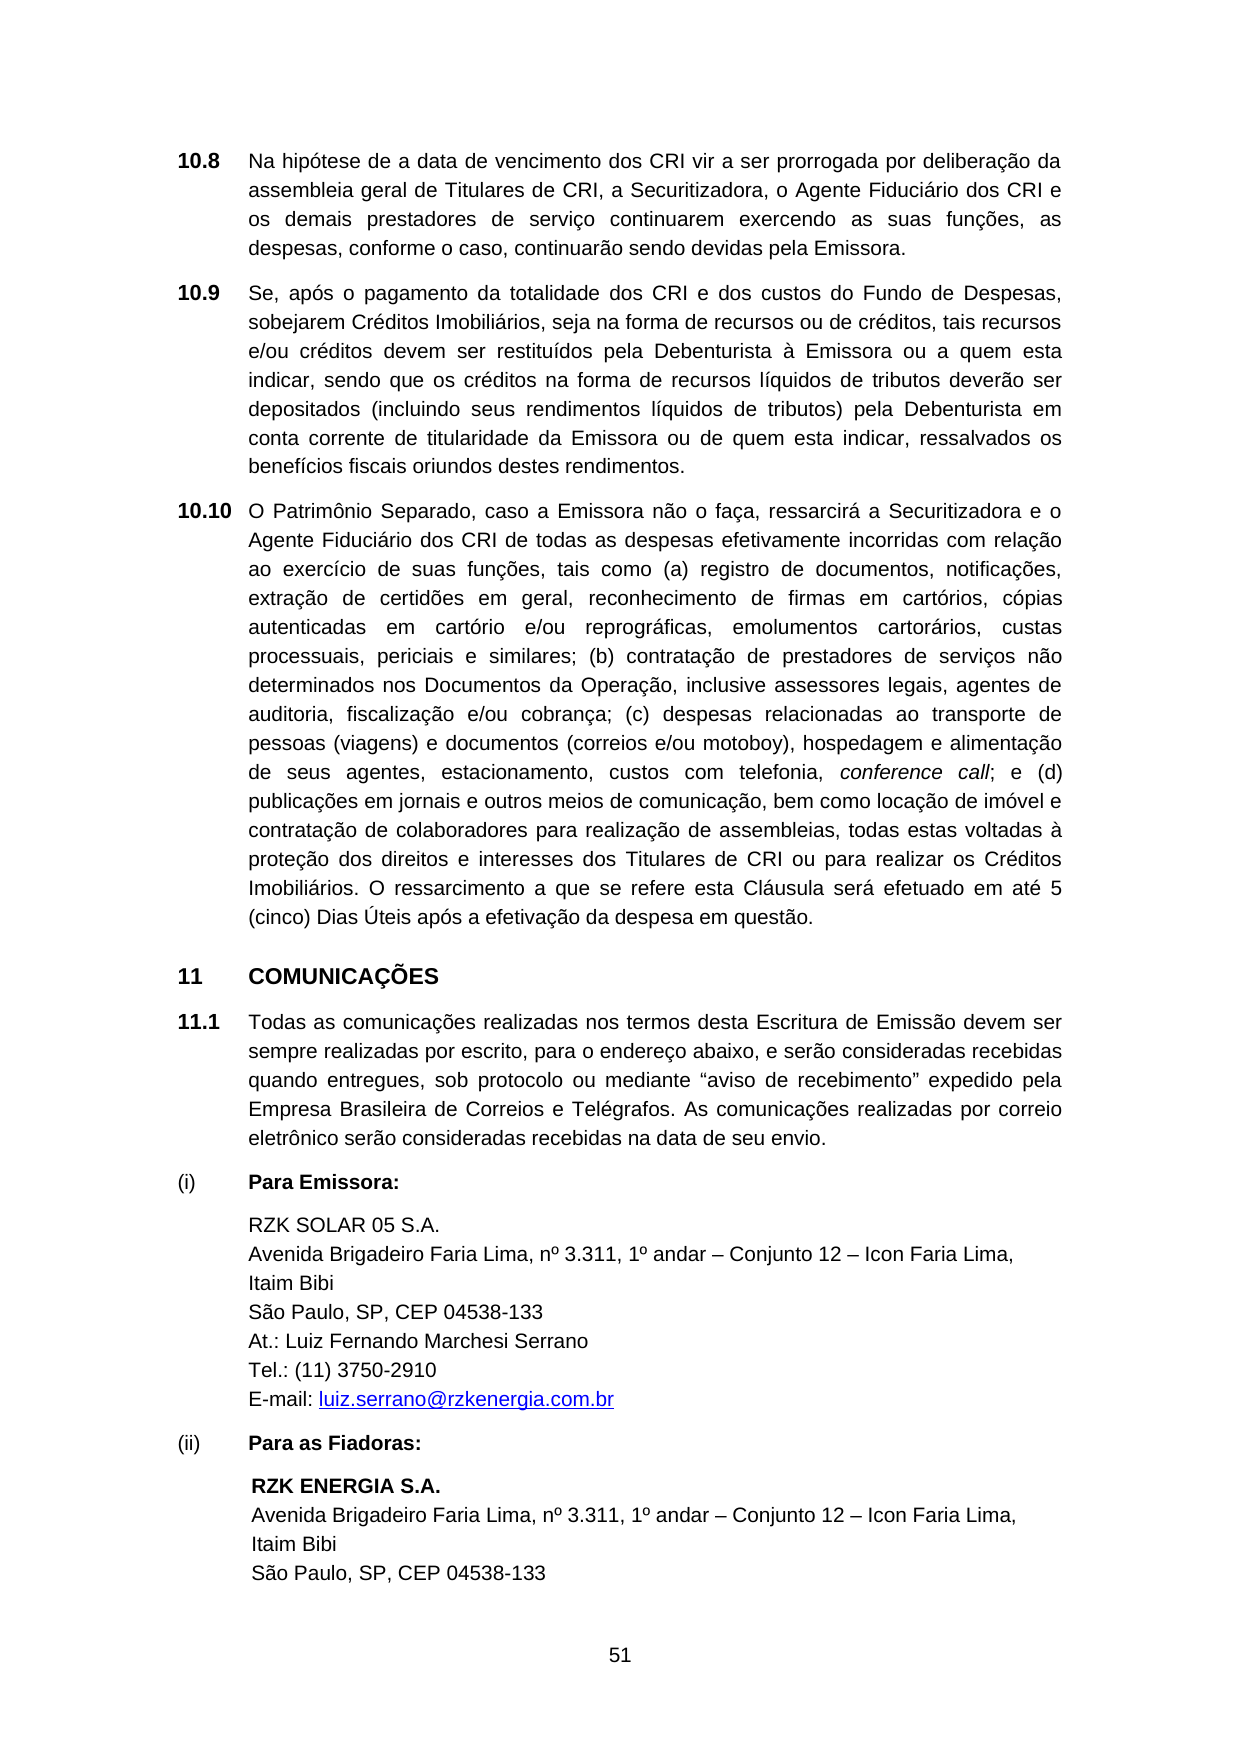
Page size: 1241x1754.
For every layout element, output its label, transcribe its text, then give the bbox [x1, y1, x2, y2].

text Para as Fiadoras: [177, 1431, 1063, 1454]
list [251, 1474, 1063, 1585]
text Se, após o pagamento da totalidade dos CRI e dos custos do Fundo de Despesas, sobejarem Créditos Imobiliários, seja na forma de recursos ou de créditos, tais recursos e/ou créditos devem ser restituídos pela Debenturista à Emissora ou a quem esta indicar, sendo que os créditos na forma de recursos líquidos de tributos deverão ser depositados (incluindo seus rendimentos líquidos de tributos) pela Debenturista em conta corrente de titularidade da Emissora ou de quem esta indicar, ressalvados os benefícios fiscais oriundos destes rendimentos. [177, 279, 1063, 478]
text Todas as comunicações realizadas nos termos desta Escritura de Emissão devem ser sempre realizadas por escrito, para o endereço abaixo, e serão consideradas recebidas quando entregues, sob protocolo ou mediante “aviso de recebimento” expedido pela Empresa Brasileira de Correios e Telégrafos. As comunicações realizadas por correio eletrônico serão consideradas recebidas na data de seu envio. [177, 1009, 1063, 1150]
text Comunicações [177, 963, 1063, 989]
text Para Emissora: [177, 1170, 1063, 1194]
text RZK SOLAR 05 S.A. Avenida Brigadeiro Faria Lima, nº 3.311, 1º andar – Conjunto 12 – Icon Faria Lima, Itaim Bibi São Paulo, SP, CEP 04538-133 At.: Luiz Fernando Marchesi Serrano Tel.: (11) 3750-2910 E-mail: luiz.serrano@rzkenergia.com.br [248, 1213, 1063, 1411]
text O Patrimônio Separado, caso a Emissora não o faça, ressarcirá a Securitizadora e o Agente Fiduciário dos CRI de todas as despesas efetivamente incorridas com relação ao exercício de suas funções, tais como (a) registro de documentos, notificações, extração de certidões em geral, reconhecimento de firmas em cartórios, cópias autenticadas em cartório e/ou reprográficas, emolumentos cartorários, custas processuais, periciais e similares; (b) contratação de prestadores de serviços não determinados nos Documentos da Operação, inclusive assessores legais, agentes de auditoria, fiscalização e/ou cobrança; (c) despesas relacionadas ao transporte de pessoas (viagens) e documentos (correios e/ou motoboy), hospedagem e alimentação de seus agentes, estacionamento, custos com telefonia, conference call; e (d) publicações em jornais e outros meios de comunicação, bem como locação de imóvel e contratação de colaboradores para realização de assembleias, todas estas voltadas à proteção dos direitos e interesses dos Titulares de CRI ou para realizar os Créditos Imobiliários. O ressarcimento a que se refere esta Cláusula será efetuado em até 5 (cinco) Dias Úteis após a efetivação da despesa em questão. [177, 498, 1063, 928]
text Na hipótese de a data de vencimento dos CRI vir a ser prorrogada por deliberação da assembleia geral de Titulares de CRI, a Securitizadora, o Agente Fiduciário dos CRI e os demais prestadores de serviço continuarem exercendo as suas funções, as despesas, conforme o caso, continuarão sendo devidas pela Emissora. [177, 148, 1063, 260]
